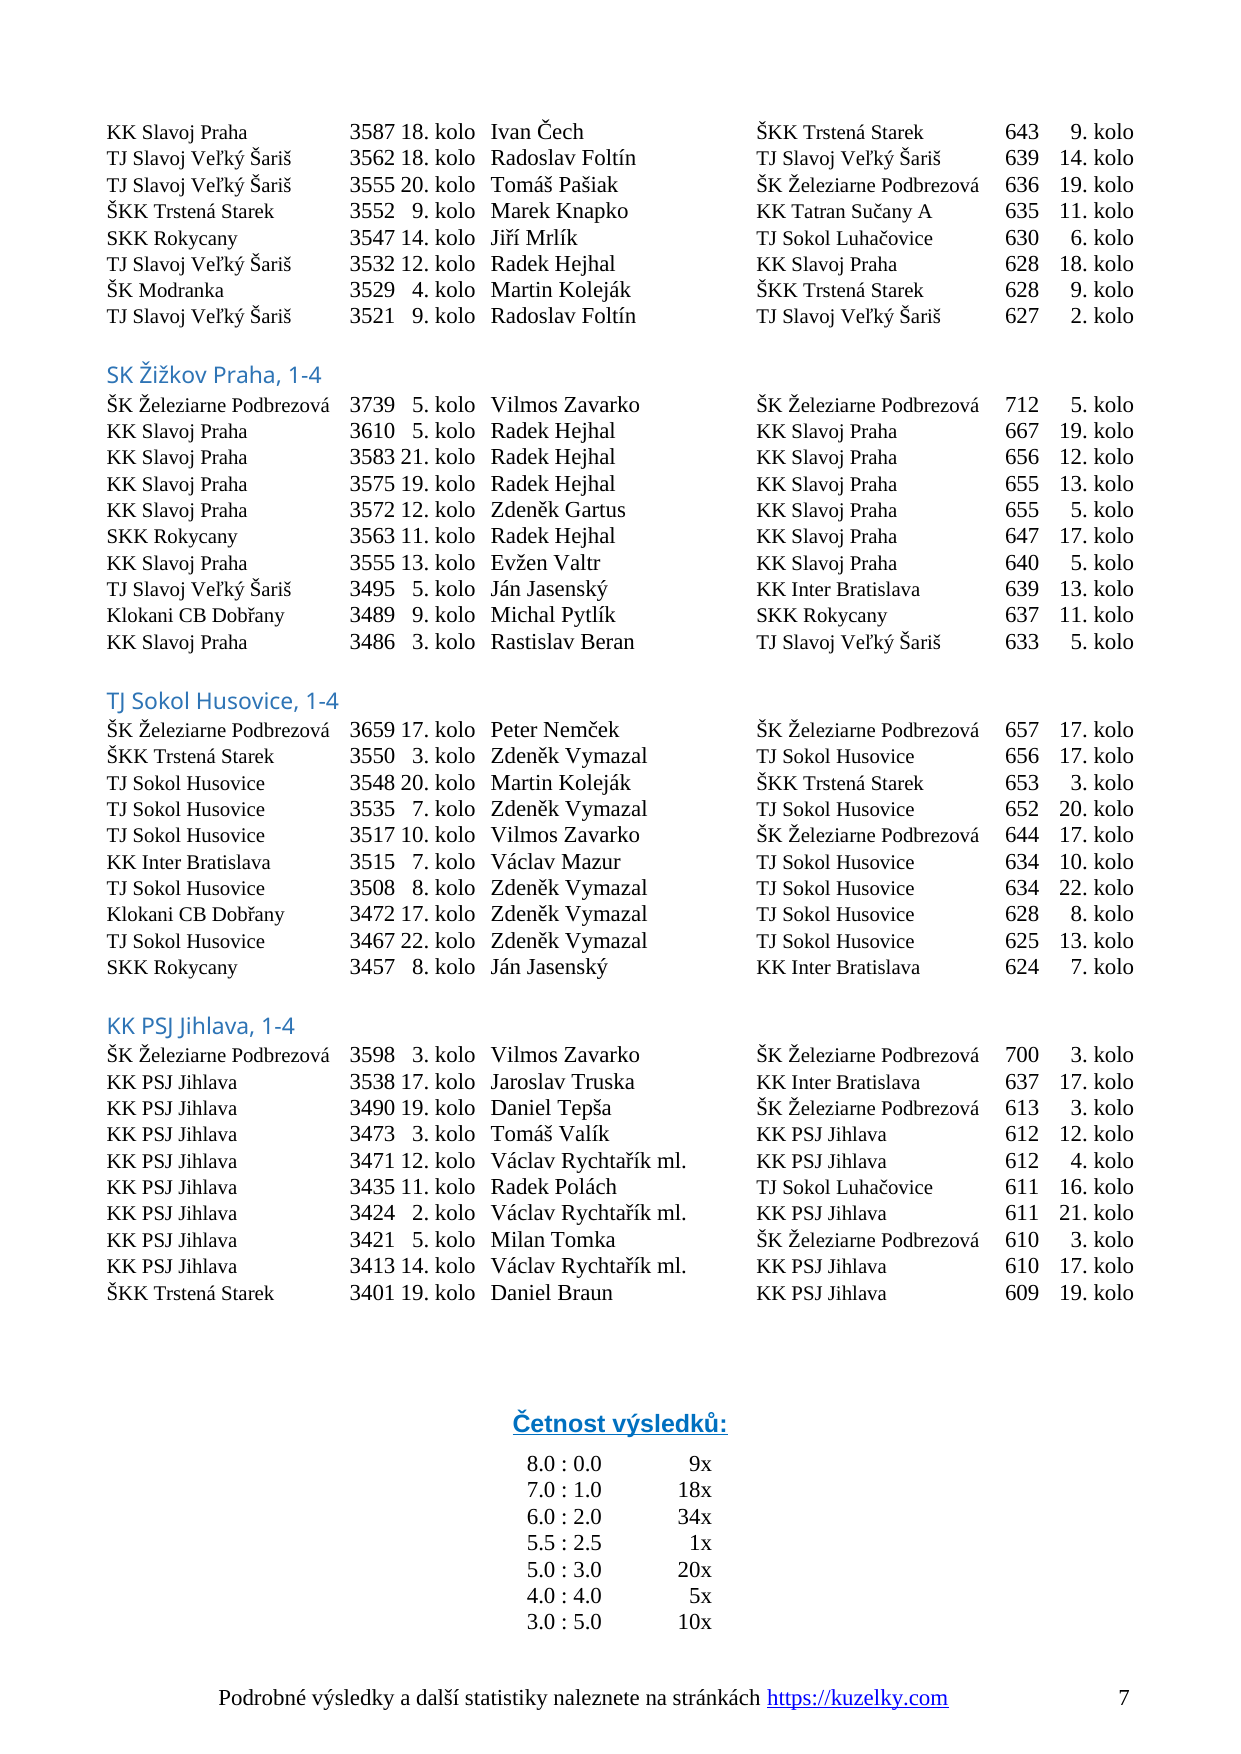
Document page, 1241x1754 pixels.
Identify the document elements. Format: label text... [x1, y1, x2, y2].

text TJ Slavoj Veľký Šariš 3495 5. kolo Ján Jasenský KK Inter Bratislava 639 13. kolo [106, 575, 1134, 602]
text 5.5 : 2.5 1x [106, 1529, 1134, 1556]
text TJ Sokol Husovice 3548 20. kolo Martin Koleják ŠKK Trstená Starek 653 3. kolo [106, 769, 1134, 795]
text KK Slavoj Praha 3572 12. kolo Zdeněk Gartus KK Slavoj Praha 655 5. kolo [106, 496, 1134, 522]
text TJ Sokol Husovice 3508 8. kolo Zdeněk Vymazal TJ Sokol Husovice 634 22. kolo [106, 874, 1134, 901]
subtitle TJ Sokol Husovice, 1-4 [106, 685, 1134, 716]
text ŠK Modranka 3529 4. kolo Martin Koleják ŠKK Trstená Starek 628 9. kolo [106, 276, 1134, 303]
text ŠK Železiarne Podbrezová 3659 17. kolo Peter Nemček ŠK Železiarne Podbrezová 657 17. kolo [106, 716, 1134, 742]
text KK Slavoj Praha 3575 19. kolo Radek Hejhal KK Slavoj Praha 655 13. kolo [106, 470, 1134, 496]
text TJ Slavoj Veľký Šariš 3555 20. kolo Tomáš Pašiak ŠK Železiarne Podbrezová 636 19. kolo [106, 171, 1134, 197]
text ŠK Železiarne Podbrezová 3598 3. kolo Vilmos Zavarko ŠK Železiarne Podbrezová 700 3. kolo [106, 1041, 1134, 1068]
text KK PSJ Jihlava 3490 19. kolo Daniel Tepša ŠK Železiarne Podbrezová 613 3. kolo [106, 1094, 1134, 1120]
text TJ Sokol Husovice 3467 22. kolo Zdeněk Vymazal TJ Sokol Husovice 625 13. kolo [106, 927, 1134, 953]
text 6.0 : 2.0 34x [106, 1503, 1134, 1529]
text KK PSJ Jihlava 3435 11. kolo Radek Polách TJ Sokol Luhačovice 611 16. kolo [106, 1173, 1134, 1199]
text KK Slavoj Praha 3583 21. kolo Radek Hejhal KK Slavoj Praha 656 12. kolo [106, 443, 1134, 470]
text Klokani CB Dobřany 3472 17. kolo Zdeněk Vymazal TJ Sokol Husovice 628 8. kolo [106, 901, 1134, 927]
text TJ Sokol Husovice 3517 10. kolo Vilmos Zavarko ŠK Železiarne Podbrezová 644 17. kolo [106, 821, 1134, 848]
text 8.0 : 0.0 9x [106, 1450, 1134, 1477]
text 7.0 : 1.0 18x [106, 1477, 1134, 1503]
text Klokani CB Dobřany 3489 9. kolo Michal Pytlík SKK Rokycany 637 11. kolo [106, 602, 1134, 628]
text KK PSJ Jihlava 3538 17. kolo Jaroslav Truska KK Inter Bratislava 637 17. kolo [106, 1068, 1134, 1094]
text KK PSJ Jihlava 3413 14. kolo Václav Rychtařík ml. KK PSJ Jihlava 610 17. kolo [106, 1252, 1134, 1278]
text ŠKK Trstená Starek 3550 3. kolo Zdeněk Vymazal TJ Sokol Husovice 656 17. kolo [106, 742, 1134, 769]
subtitle SK Žižkov Praha, 1-4 [106, 359, 1134, 391]
text KK PSJ Jihlava 3424 2. kolo Václav Rychtařík ml. KK PSJ Jihlava 611 21. kolo [106, 1199, 1134, 1226]
text TJ Slavoj Veľký Šariš 3532 12. kolo Radek Hejhal KK Slavoj Praha 628 18. kolo [106, 250, 1134, 276]
text KK PSJ Jihlava 3473 3. kolo Tomáš Valík KK PSJ Jihlava 612 12. kolo [106, 1120, 1134, 1147]
text ŠKK Trstená Starek 3401 19. kolo Daniel Braun KK PSJ Jihlava 609 19. kolo [106, 1278, 1134, 1305]
text KK Slavoj Praha 3486 3. kolo Rastislav Beran TJ Slavoj Veľký Šariš 633 5. kolo [106, 628, 1134, 654]
text SKK Rokycany 3547 14. kolo Jiří Mrlík TJ Sokol Luhačovice 630 6. kolo [106, 223, 1134, 250]
text 5.0 : 3.0 20x [106, 1556, 1134, 1582]
text TJ Slavoj Veľký Šariš 3562 18. kolo Radoslav Foltín TJ Slavoj Veľký Šariš 639 14. kolo [106, 144, 1134, 171]
text SKK Rokycany 3457 8. kolo Ján Jasenský KK Inter Bratislava 624 7. kolo [106, 953, 1134, 979]
text TJ Sokol Husovice 3535 7. kolo Zdeněk Vymazal TJ Sokol Husovice 652 20. kolo [106, 795, 1134, 821]
text KK Slavoj Praha 3610 5. kolo Radek Hejhal KK Slavoj Praha 667 19. kolo [106, 417, 1134, 443]
text ŠKK Trstená Starek 3552 9. kolo Marek Knapko KK Tatran Sučany A 635 11. kolo [106, 197, 1134, 223]
text KK Slavoj Praha 3587 18. kolo Ivan Čech ŠKK Trstená Starek 643 9. kolo [106, 118, 1134, 144]
text 4.0 : 4.0 5x [106, 1582, 1134, 1608]
text KK PSJ Jihlava 3471 12. kolo Václav Rychtařík ml. KK PSJ Jihlava 612 4. kolo [106, 1147, 1134, 1173]
text KK PSJ Jihlava 3421 5. kolo Milan Tomka ŠK Železiarne Podbrezová 610 3. kolo [106, 1226, 1134, 1252]
subtitle KK PSJ Jihlava, 1-4 [106, 1010, 1134, 1041]
text KK Slavoj Praha 3555 13. kolo Evžen Valtr KK Slavoj Praha 640 5. kolo [106, 549, 1134, 575]
text 3.0 : 5.0 10x [106, 1608, 1134, 1635]
text SKK Rokycany 3563 11. kolo Radek Hejhal KK Slavoj Praha 647 17. kolo [106, 522, 1134, 549]
text TJ Slavoj Veľký Šariš 3521 9. kolo Radoslav Foltín TJ Slavoj Veľký Šariš 627 2. kolo [106, 303, 1134, 329]
text KK Inter Bratislava 3515 7. kolo Václav Mazur TJ Sokol Husovice 634 10. kolo [106, 848, 1134, 874]
text ŠK Železiarne Podbrezová 3739 5. kolo Vilmos Zavarko ŠK Železiarne Podbrezová 712 5. kolo [106, 391, 1134, 417]
text Četnost výsledků: [94, 1409, 1145, 1438]
